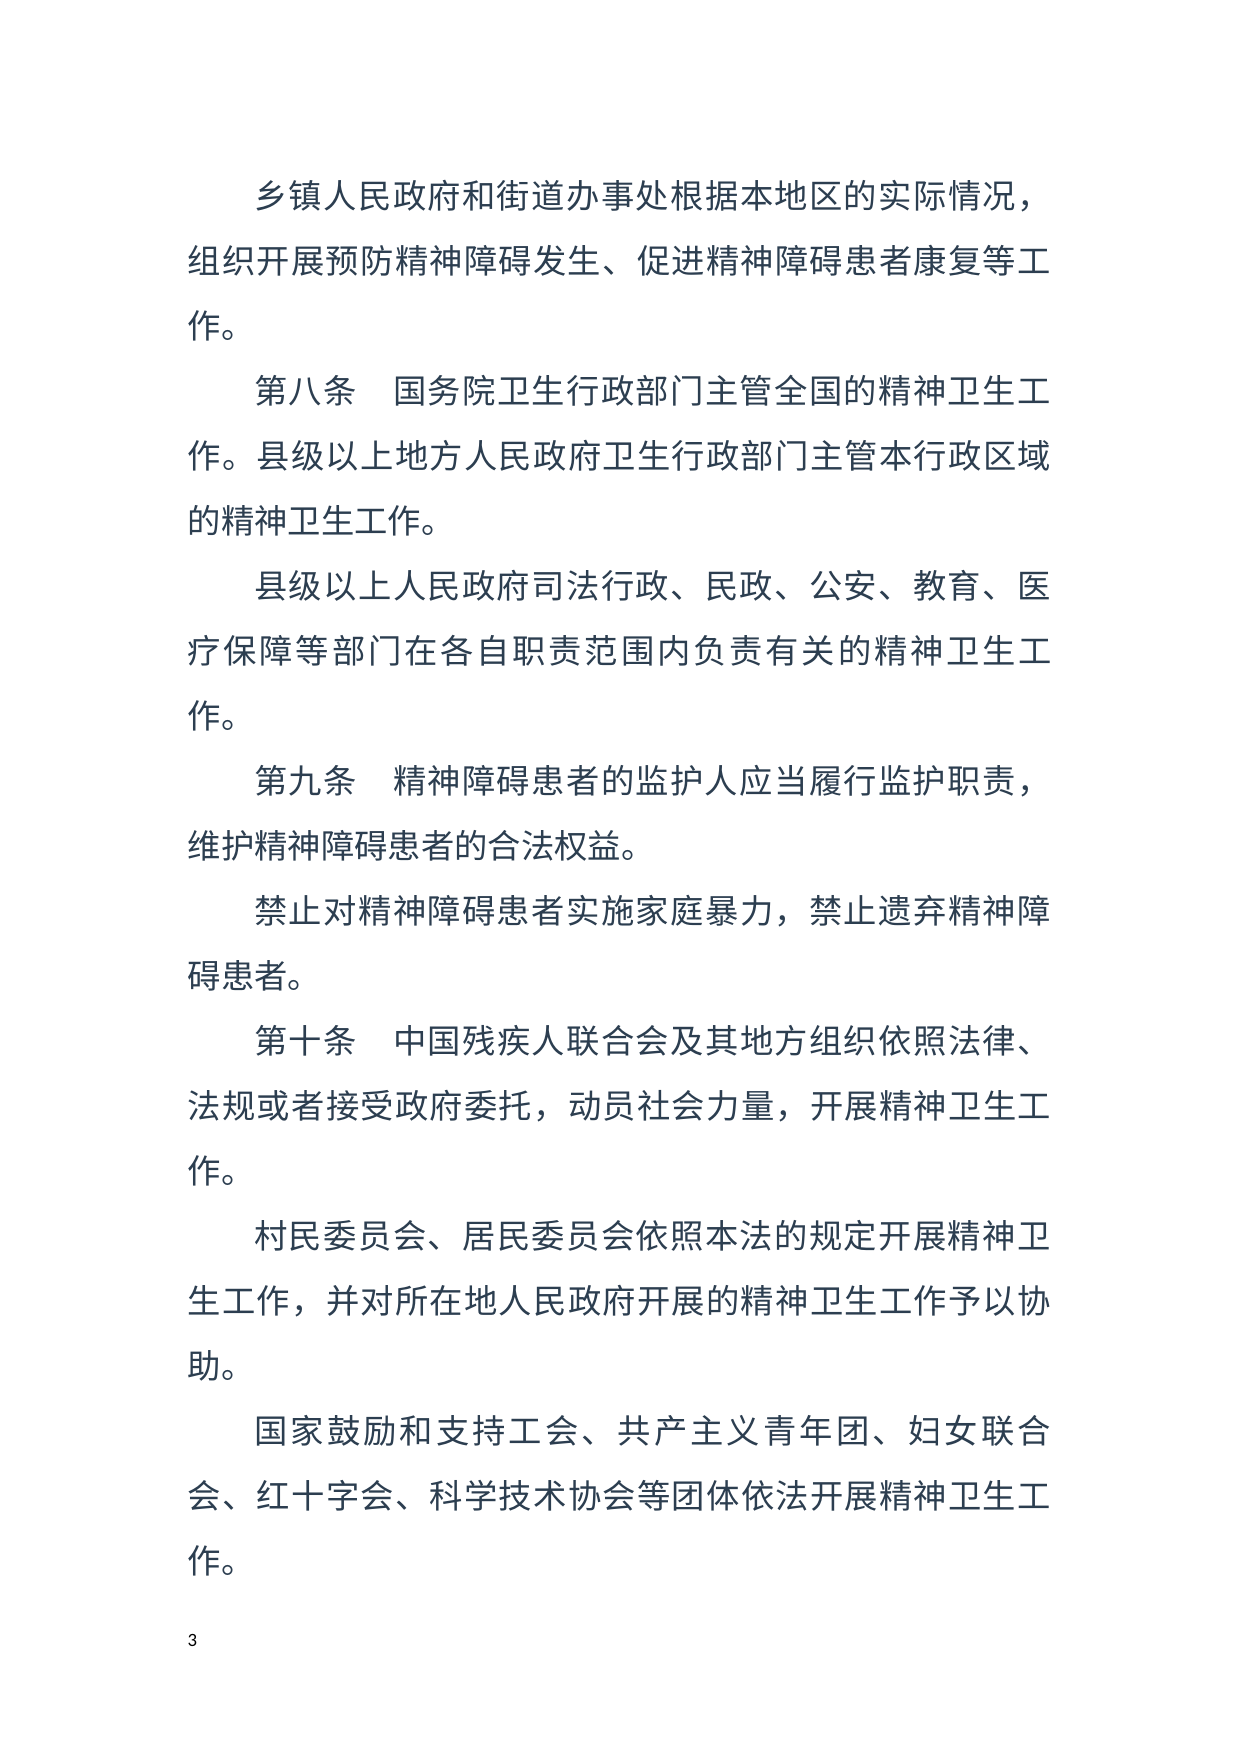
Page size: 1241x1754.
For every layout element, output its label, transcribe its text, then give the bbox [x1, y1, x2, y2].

text 第十条 中国残疾人联合会及其地方组织依照法律、法规或者接受政府委托，动员社会力量，开展精神卫生工作。 [187, 1007, 1053, 1202]
text 县级以上人民政府司法行政、民政、公安、教育、医疗保障等部门在各自职责范围内负责有关的精神卫生工作。 [187, 552, 1053, 747]
text 禁止对精神障碍患者实施家庭暴力，禁止遗弃精神障碍患者。 [187, 877, 1053, 1007]
text 国家鼓励和支持工会、共产主义青年团、妇女联合会、红十字会、科学技术协会等团体依法开展精神卫生工作。 [187, 1397, 1053, 1592]
text 第八条 国务院卫生行政部门主管全国的精神卫生工作。县级以上地方人民政府卫生行政部门主管本行政区域的精神卫生工作。 [187, 357, 1053, 552]
text 第九条 精神障碍患者的监护人应当履行监护职责，维护精神障碍患者的合法权益。 [187, 747, 1053, 877]
text 村民委员会、居民委员会依照本法的规定开展精神卫生工作，并对所在地人民政府开展的精神卫生工作予以协助。 [187, 1202, 1053, 1397]
text 乡镇人民政府和街道办事处根据本地区的实际情况，组织开展预防精神障碍发生、促进精神障碍患者康复等工作。 [187, 162, 1053, 357]
